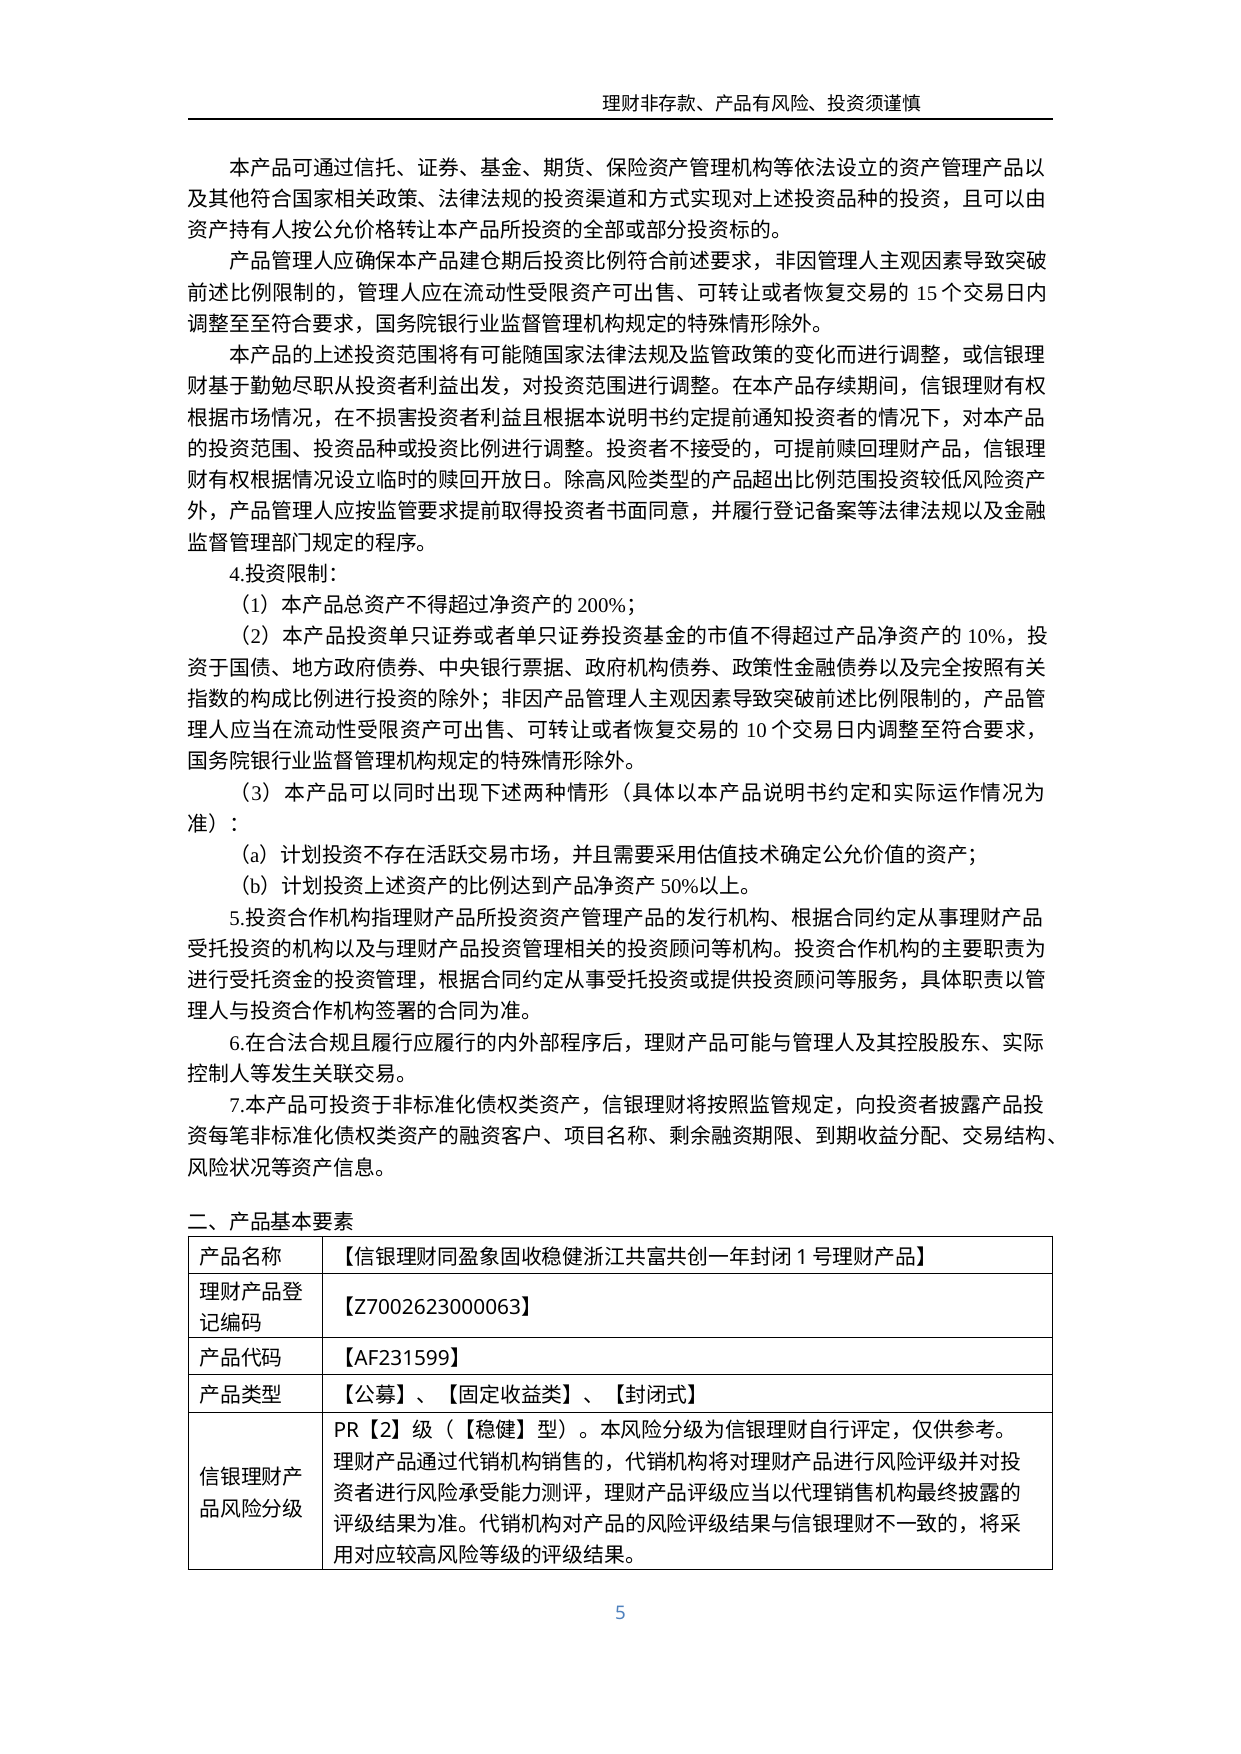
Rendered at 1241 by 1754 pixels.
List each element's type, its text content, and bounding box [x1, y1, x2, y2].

text （1）本产品总资产不得超过净资产的200%； [187, 587, 1048, 619]
text 6.在合法合规且履行应履行的内外部程序后，理财产品可能与管理人及其控股股东、实际控制人等发生关联交易。 [187, 1025, 1048, 1087]
table_cell 信银理财产品风险分级 [189, 1413, 322, 1569]
text （2）本产品投资单只证券或者单只证券投资基金的市值不得超过产品净资产的10%，投资于国债、地方政府债券、中央银行票据、政府机构债券、政策性金融债券以及完全按照有关指数的构成比例进行投资的除外；非因产品管理人主观因素导致突破前述比例限制的，产品管理人应当在流动性受限资产可出售、可转让或者恢复交易的10个交易日内调整至符合要求，国务院银行业监督管理机构规定的特殊情形除外。 [187, 619, 1048, 775]
text 本产品的上述投资范围将有可能随国家法律法规及监管政策的变化而进行调整，或信银理财基于勤勉尽职从投资者利益出发，对投资范围进行调整。在本产品存续期间，信银理财有权根据市场情况，在不损害投资者利益且根据本说明书约定提前通知投资者的情况下，对本产品的投资范围、投资品种或投资比例进行调整。投资者不接受的，可提前赎回理财产品，信银理财有权根据情况设立临时的赎回开放日。除高风险类型的产品超出比例范围投资较低风险资产外，产品管理人应按监管要求提前取得投资者书面同意，并履行登记备案等法律法规以及金融监督管理部门规定的程序。 [187, 337, 1048, 556]
text 5.投资合作机构指理财产品所投资资产管理产品的发行机构、根据合同约定从事理财产品受托投资的机构以及与理财产品投资管理相关的投资顾问等机构。投资合作机构的主要职责为进行受托资金的投资管理，根据合同约定从事受托投资或提供投资顾问等服务，具体职责以管理人与投资合作机构签署的合同为准。 [187, 900, 1048, 1025]
table_cell PR【2】级（【稳健】型）。本风险分级为信银理财自行评定，仅供参考。 理财产品通过代销机构销售的，代销机构将对理财产品进行风险评级并对投资者进行风险承受能力测评，理财产品评级应当以代理销售机构最终披露的评级结果为准。代销机构对产品的风险评级结果与信银理财不一致的，将采用对应较高风险等级的评级结果。 [323, 1413, 1052, 1569]
table_cell 产品代码 [189, 1338, 322, 1374]
text 7.本产品可投资于非标准化债权类资产，信银理财将按照监管规定，向投资者披露产品投资每笔非标准化债权类资产的融资客户、项目名称、剩余融资期限、到期收益分配、交易结构、风险状况等资产信息。 [187, 1087, 1048, 1181]
text 4.投资限制： [187, 556, 1048, 587]
text 产品管理人应确保本产品建仓期后投资比例符合前述要求，非因管理人主观因素导致突破前述比例限制的，管理人应在流动性受限资产可出售、可转让或者恢复交易的15个交易日内调整至至符合要求，国务院银行业监督管理机构规定的特殊情形除外。 [187, 244, 1048, 337]
table_cell 产品类型 [189, 1375, 322, 1412]
table_header 产品名称 [189, 1237, 322, 1273]
table_cell 【公募】、【固定收益类】、【封闭式】 [323, 1375, 1052, 1412]
text 本产品可通过信托、证券、基金、期货、保险资产管理机构等依法设立的资产管理产品以及其他符合国家相关政策、法律法规的投资渠道和方式实现对上述投资品种的投资，且可以由资产持有人按公允价格转让本产品所投资的全部或部分投资标的。 [187, 150, 1048, 244]
table_cell 【Z7002623000063】 [323, 1274, 1052, 1337]
table_header 【信银理财同盈象固收稳健浙江共富共创一年封闭1号理财产品】 [323, 1237, 1052, 1273]
text （3）本产品可以同时出现下述两种情形（具体以本产品说明书约定和实际运作情况为准）： [187, 775, 1048, 837]
table_cell 理财产品登记编码 [189, 1274, 322, 1337]
text （a）计划投资不存在活跃交易市场，并且需要采用估值技术确定公允价值的资产； [187, 837, 1048, 869]
text （b）计划投资上述资产的比例达到产品净资产50%以上。 [187, 869, 1048, 900]
text 二、产品基本要素 [187, 1205, 1047, 1236]
table_cell 【AF231599】 [323, 1338, 1052, 1374]
